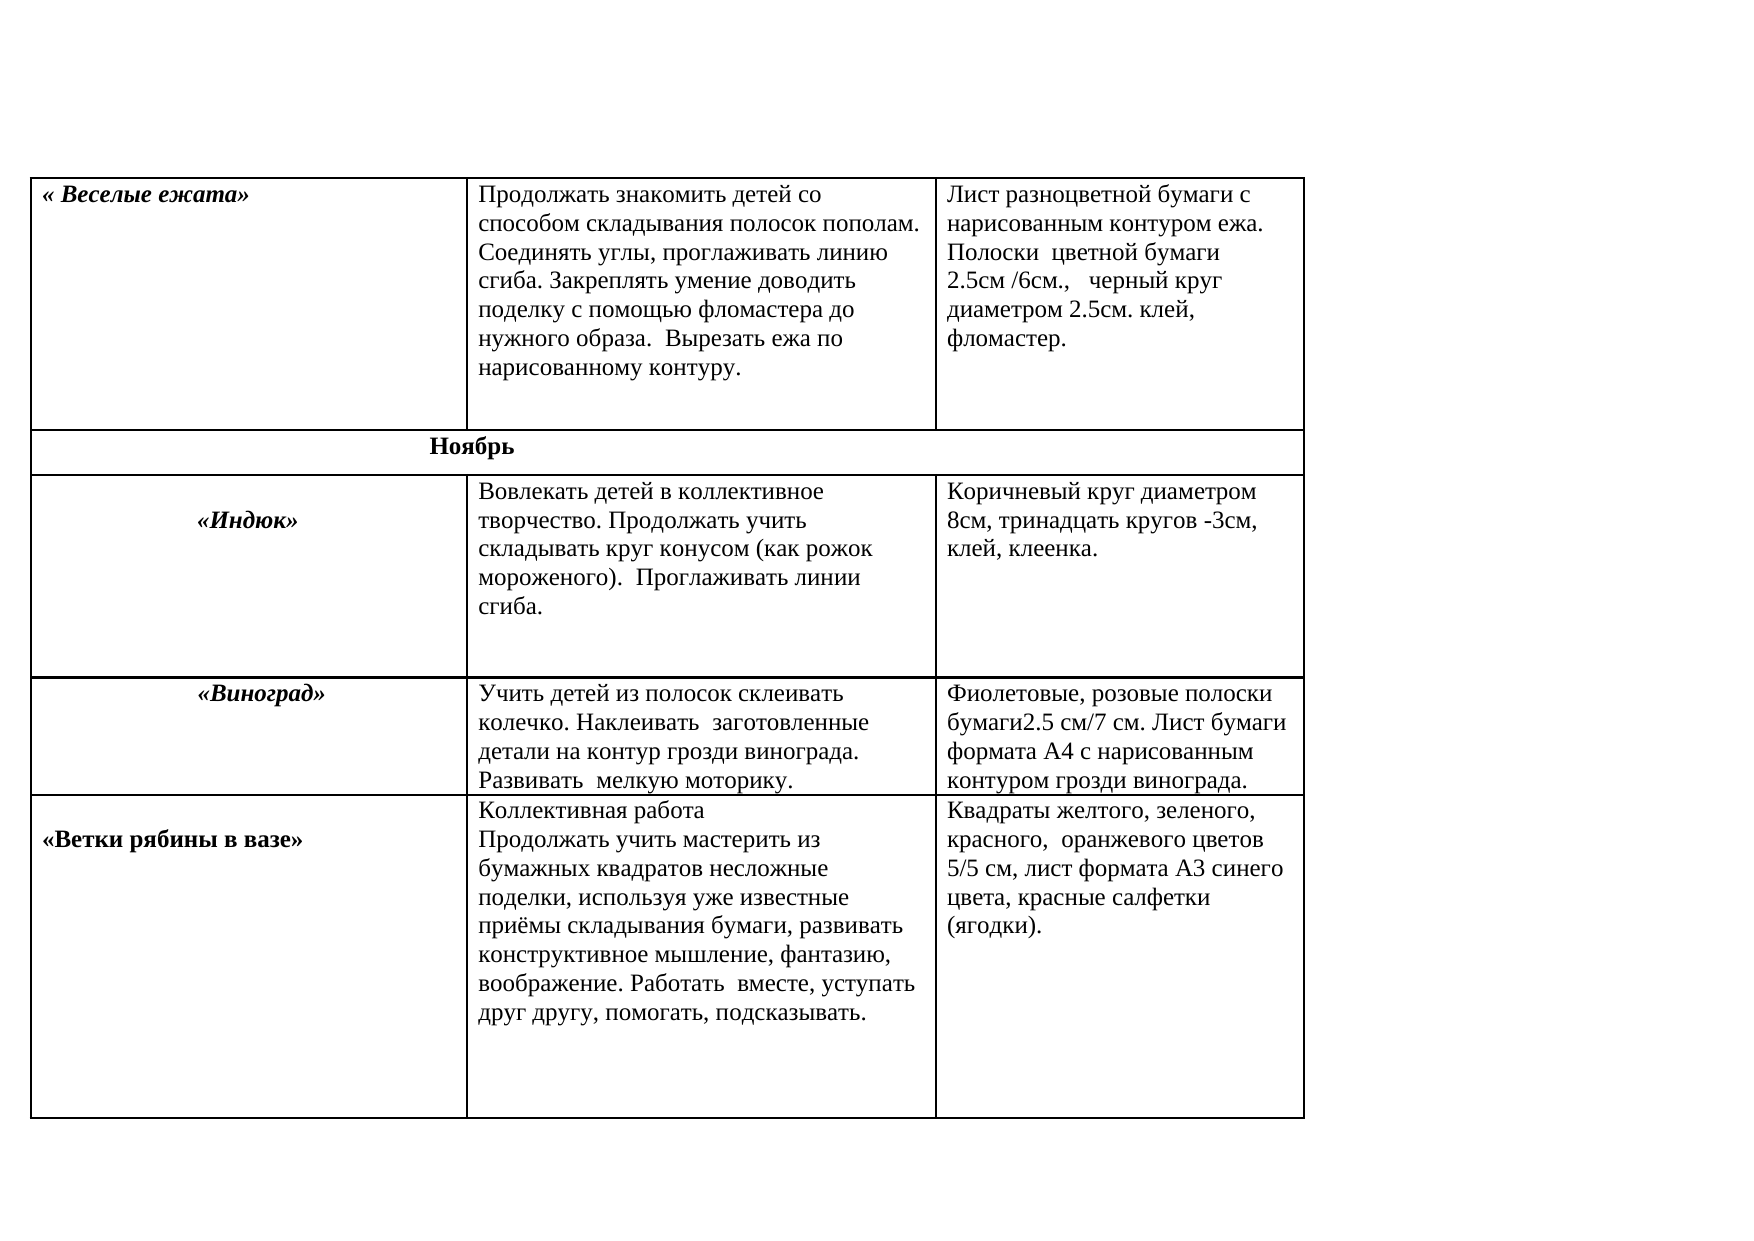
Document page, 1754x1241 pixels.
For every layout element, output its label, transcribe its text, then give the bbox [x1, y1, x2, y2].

table_cell Лист разноцветной бумаги с нарисованным контуром ежа. Полоски цветной бумаги 2.5см /6см., черный круг диаметром 2.5см. клей, фломастер. [937, 179, 1303, 429]
table_cell Коричневый круг диаметром 8см, тринадцать кругов -3см, клей, клеенка. [937, 476, 1303, 676]
table_cell «Виноград» [32, 679, 466, 793]
table_cell « Веселые ежата» [32, 179, 466, 429]
table_cell «Индюк» [32, 476, 466, 676]
table_cell Ноябрь [32, 431, 1303, 474]
table_cell Квадраты желтого, зеленого, красного, оранжевого цветов 5/5 см, лист формата А3 синего цвета, красные салфетки (ягодки). [937, 796, 1303, 1117]
table_cell Учить детей из полосок склеивать колечко. Наклеивать заготовленные детали на контур грозди винограда. Развивать мелкую моторику. [468, 679, 935, 793]
table_cell Фиолетовые, розовые полоски бумаги2.5 см/7 см. Лист бумаги формата А4 с нарисованным контуром грозди винограда. [937, 679, 1303, 793]
table_cell Коллективная работа Продолжать учить мастерить из бумажных квадратов несложные поделки, используя уже известные приёмы складывания бумаги, развивать конструктивное мышление, фантазию, воображение. Работать вместе, уступать друг другу, помогать, подсказывать. [468, 796, 935, 1117]
table_cell Продолжать знакомить детей со способом складывания полосок пополам. Соединять углы, проглаживать линию сгиба. Закреплять умение доводить поделку с помощью фломастера до нужного образа. Вырезать ежа по нарисованному контуру. [468, 179, 935, 429]
table_cell «Ветки рябины в вазе» [32, 796, 466, 1117]
table_cell Вовлекать детей в коллективное творчество. Продолжать учить складывать круг конусом (как рожок мороженого). Проглаживать линии сгиба. [468, 476, 935, 676]
